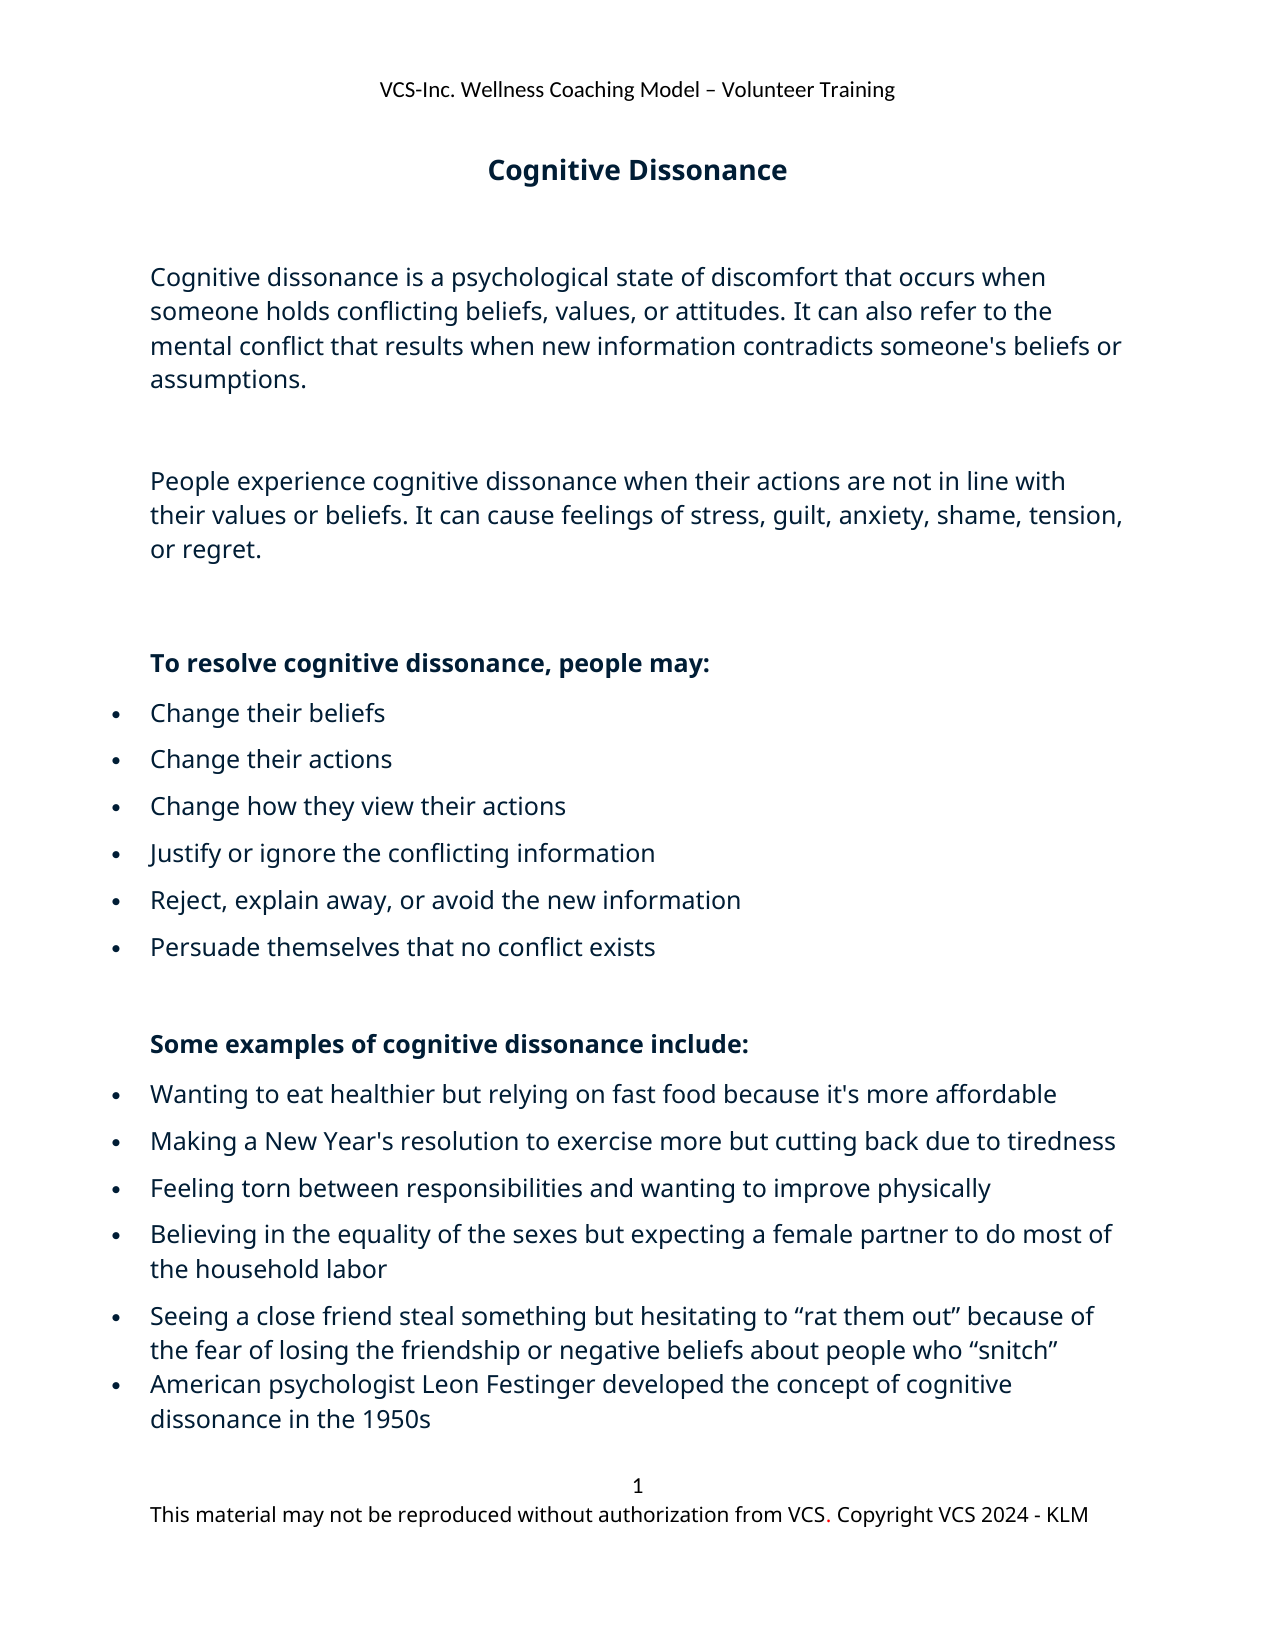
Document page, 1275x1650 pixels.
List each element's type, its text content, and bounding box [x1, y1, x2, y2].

text Cognitive Dissonance [150, 150, 1125, 188]
list Making a New Year's resolution to exercise more but cutting back due to tiredness [112, 1123, 1125, 1157]
list Change their actions [112, 742, 1125, 776]
text To resolve cognitive dissonance, people may: [150, 639, 1125, 679]
list Seeing a close friend steal something but hesitating to “rat them out” because of the fear of losing the friendship or negative beliefs about people who “snitch” [112, 1298, 1125, 1367]
list Feeling torn between responsibilities and wanting to improve physically [112, 1170, 1125, 1204]
list Change how they view their actions [112, 789, 1125, 823]
text People experience cognitive dissonance when their actions are not in line with their values or beliefs. It can cause feelings of stress, guilt, anxiety, shame, tension, or regret. [150, 464, 1125, 566]
list Change their beliefs [112, 695, 1125, 729]
list American psychologist Leon Festinger developed the concept of cognitive dissonance in the 1950s [112, 1367, 1125, 1436]
text Some examples of cognitive dissonance include: [150, 1020, 1125, 1061]
list Justify or ignore the conflicting information [112, 836, 1125, 870]
list Reject, explain away, or avoid the new information [112, 882, 1125, 917]
list Wanting to eat healthier but relying on fast food because it's more affordable [112, 1076, 1125, 1111]
text Cognitive dissonance is a psychological state of discomfort that occurs when someone holds conflicting beliefs, values, or attitudes. It can also refer to the mental conflict that results when new information contradicts someone's beliefs or assumptions. [150, 260, 1125, 396]
list Persuade themselves that no conflict exists [112, 929, 1125, 964]
list Believing in the equality of the sexes but expecting a female partner to do most of the household labor [112, 1217, 1125, 1286]
